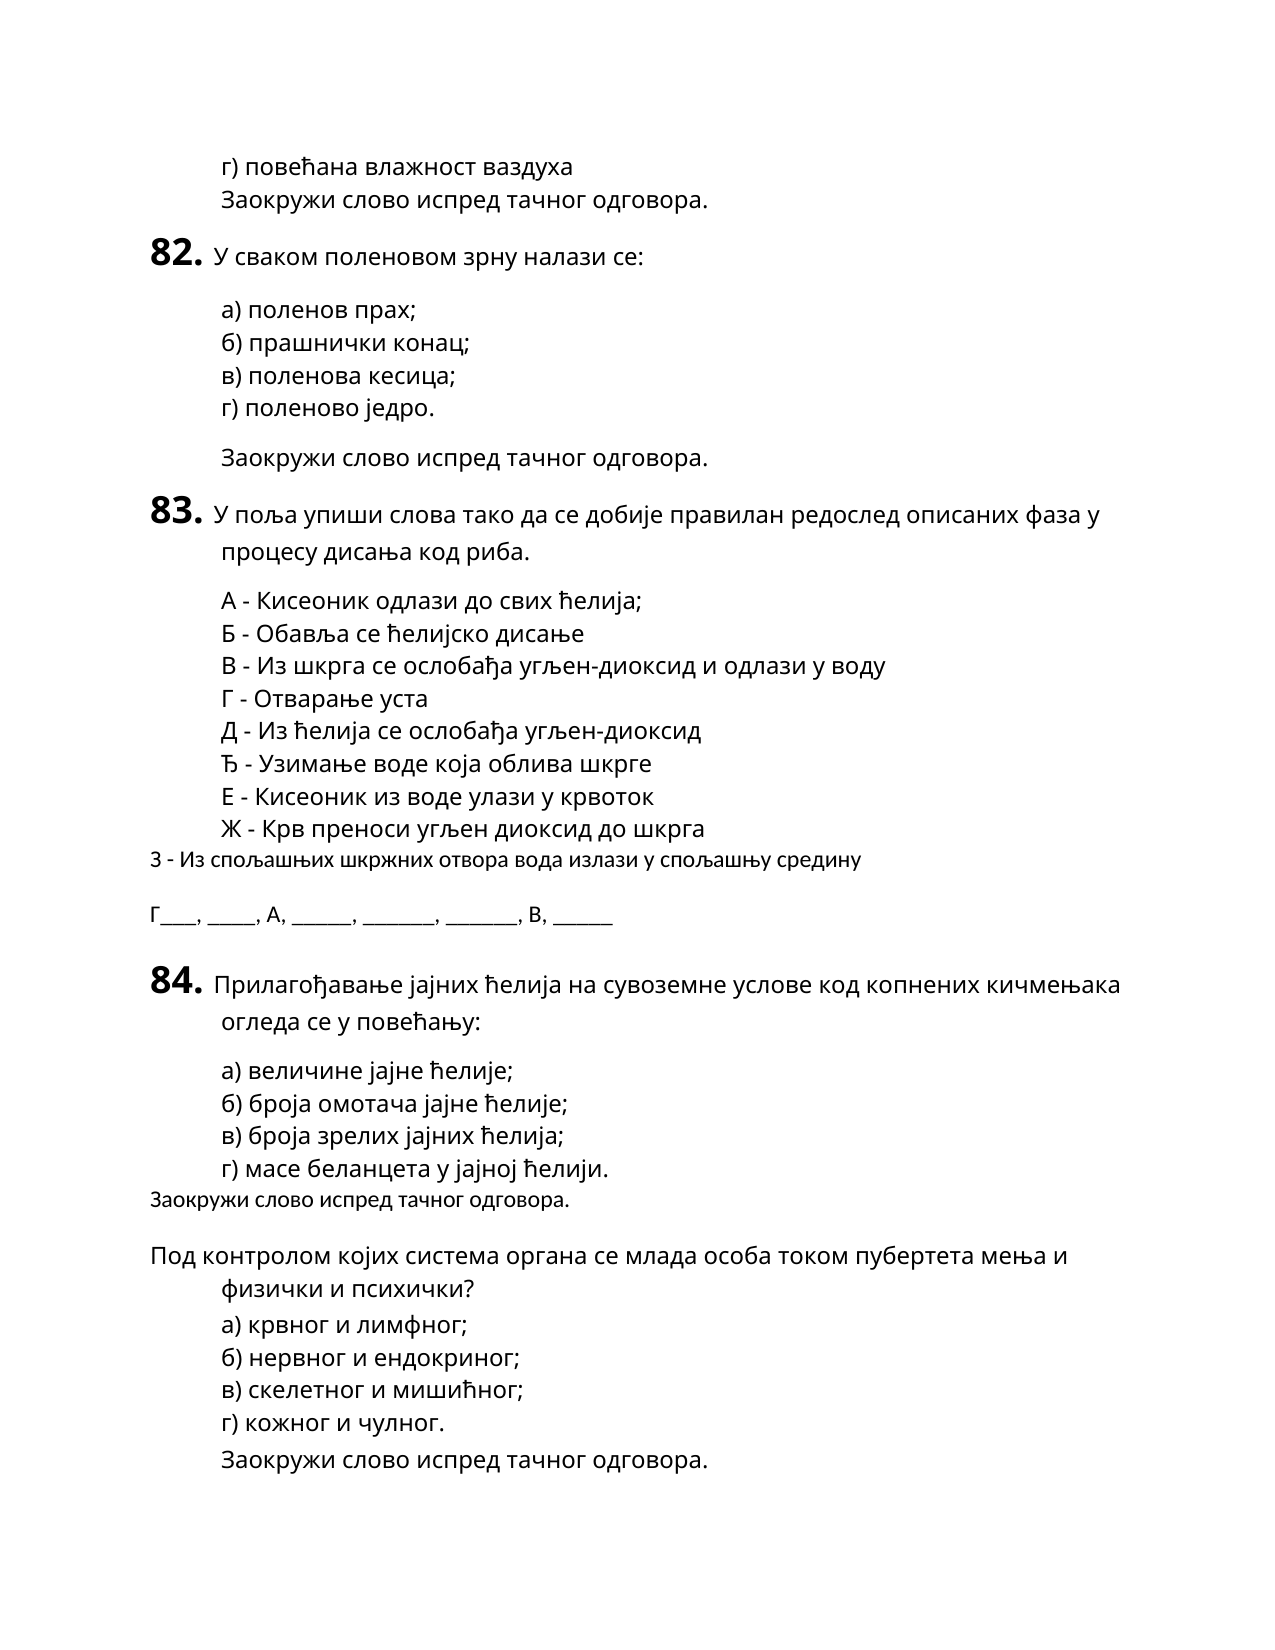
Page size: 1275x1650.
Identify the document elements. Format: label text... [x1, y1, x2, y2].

text б) прашнички конац; [221, 326, 1125, 358]
text Б - Обавља се ћелијско дисање [221, 616, 1125, 649]
text в) поленова кесица; [221, 358, 1125, 391]
text Заокружи слово испред тачног одговора. [150, 1184, 1125, 1213]
text в) броја зрелих јајних ћелија; [221, 1119, 1125, 1152]
text А - Кисеоник одлази до свих ћелија; [221, 584, 1125, 616]
text Д - Из ћелија се ослобађа угљен-диоксид [221, 714, 1125, 747]
text В - Из шкрга се ослобађа угљен-диоксид и одлази у воду [221, 649, 1125, 682]
text г) масе беланцета у јајној ћелији. [221, 1152, 1125, 1184]
text З - Из спољашњих шкржних отвора вода излази у спољашњу средину [150, 844, 1125, 874]
text Ж - Крв преноси угљен диоксид до шкрга [221, 812, 1125, 844]
text Г___, ____, А, _____, ______, ______, В, _____ [150, 899, 1125, 928]
text в) скелетног и мишићног; [221, 1373, 1125, 1406]
text Заокружи слово испред тачног одговора. [221, 183, 1125, 215]
text 84. Прилагођавање јајних ћелија на сувоземне услове код копнених кичмењака огледа се у повећању: [150, 953, 1125, 1037]
text Е - Кисеоник из воде улази у крвоток [221, 779, 1125, 812]
text Заокружи слово испред тачног одговора. [221, 1443, 1125, 1475]
text а) крвног и лимфног; [221, 1308, 1125, 1341]
text 83. У поља упиши слова тако да се добије правилан редослед описаних фаза у процесу дисања код риба. [150, 483, 1125, 567]
text г) поленово једро. [221, 391, 1125, 424]
text Под контролом којих система органа се млада особа током пубертета мења и физички и психички? [150, 1239, 1125, 1304]
text а) поленов прах; [221, 293, 1125, 326]
text б) броја омотача јајне ћелије; [221, 1086, 1125, 1119]
text Г - Отварање уста [221, 682, 1125, 714]
text б) нервног и ендокриног; [221, 1341, 1125, 1373]
text 82. У сваком поленовом зрну налази се: [150, 226, 1125, 277]
text г) кожног и чулног. [221, 1406, 1125, 1438]
text а) величине јајне ћелије; [221, 1054, 1125, 1086]
text Ђ - Узимање воде која облива шкрге [221, 747, 1125, 779]
text Заокружи слово испред тачног одговора. [221, 440, 1125, 473]
text г) повећана влажност ваздуха [221, 150, 1125, 183]
